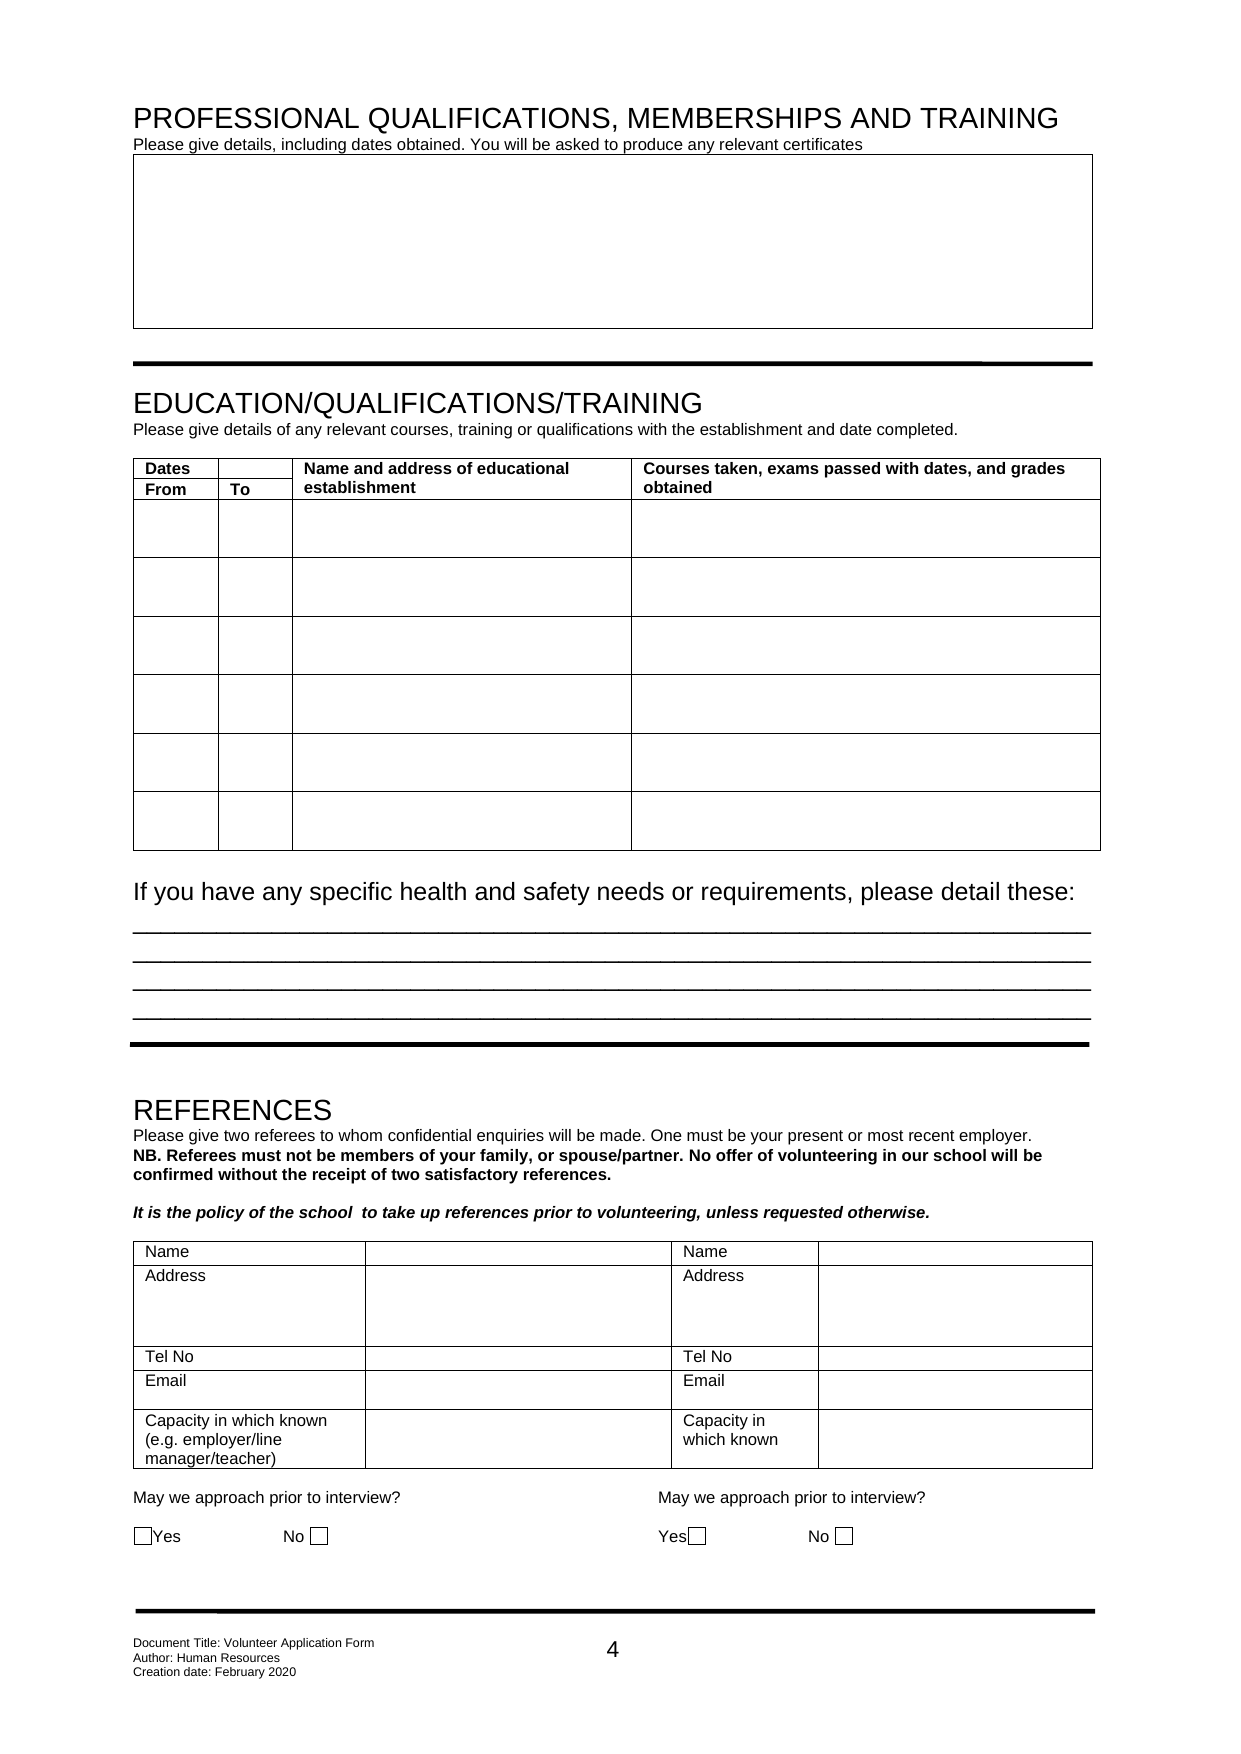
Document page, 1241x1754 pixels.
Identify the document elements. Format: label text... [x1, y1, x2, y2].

table_cell Tel No [672, 1347, 818, 1370]
table_cell Email [672, 1371, 818, 1409]
table_cell [293, 675, 631, 733]
table_cell [819, 1371, 1092, 1409]
table_cell [293, 558, 631, 616]
table_cell [632, 792, 1100, 850]
table_header [219, 459, 292, 478]
table_cell [134, 617, 218, 674]
table_cell [366, 1266, 671, 1346]
table_header Name [672, 1242, 818, 1265]
table_cell Capacity in which known (e.g. employer/line manager/teacher) [134, 1410, 365, 1468]
table_cell [366, 1371, 671, 1409]
table_header Courses taken, exams passed with dates, and grades obtained [632, 459, 1100, 498]
table_header Name [134, 1242, 365, 1265]
table_header Name and address of educational establishment [293, 459, 631, 498]
table_cell [819, 1410, 1092, 1468]
text PROFESSIONAL QUALIFICATIONS, MEMBERSHIPS AND TRAINING [133, 101, 1092, 135]
table_header [134, 155, 1092, 328]
table_cell [219, 734, 292, 791]
table_cell [632, 500, 1100, 557]
text Please give details of any relevant courses, training or qualifications with the establishment and date completed. [133, 420, 1092, 439]
table_header [366, 1242, 671, 1265]
text Yes No Yes No [133, 1526, 1092, 1546]
table_cell Capacity in which known [672, 1410, 818, 1468]
table_cell [134, 675, 218, 733]
table_cell [366, 1347, 671, 1370]
table_cell [293, 500, 631, 557]
table_cell Email [134, 1371, 365, 1409]
table_cell [819, 1347, 1092, 1370]
table_cell From [134, 479, 218, 498]
table_cell [632, 675, 1100, 733]
table_cell [219, 617, 292, 674]
table_header Dates [134, 459, 218, 478]
table_cell [366, 1410, 671, 1468]
table_cell [632, 617, 1100, 674]
table_cell [819, 1266, 1092, 1346]
table_cell Address [672, 1266, 818, 1346]
table_cell [219, 558, 292, 616]
text _____________________________________________________________________ [133, 992, 1092, 1021]
table_cell [293, 792, 631, 850]
table_header [819, 1242, 1092, 1265]
text _____________________________________________________________________ [133, 963, 1092, 992]
text NB. Referees must not be members of your family, or spouse/partner. No offer of volunteering in our school will be confirmed without the receipt of two satisfactory references. [133, 1145, 1092, 1184]
table_cell [134, 500, 218, 557]
table_cell [293, 734, 631, 791]
table_cell [293, 617, 631, 674]
table_cell [219, 500, 292, 557]
table_cell [219, 675, 292, 733]
text EDUCATION/QUALIFICATIONS/TRAINING [133, 386, 1092, 420]
text If you have any specific health and safety needs or requirements, please detail these: __________________________________________________________________________________________________________________________________________ [133, 877, 1092, 963]
table_cell Address [134, 1266, 365, 1346]
table_cell Tel No [134, 1347, 365, 1370]
table_cell [134, 792, 218, 850]
table_cell To [219, 479, 292, 498]
subtitle REFERENCES [133, 1093, 1092, 1126]
table_cell [632, 734, 1100, 791]
text May we approach prior to interview? May we approach prior to interview? [133, 1488, 1092, 1507]
table_cell [134, 734, 218, 791]
table_cell [632, 558, 1100, 616]
table_cell [219, 792, 292, 850]
text Please give two referees to whom confidential enquiries will be made. One must be your present or most recent employer. [133, 1126, 1092, 1145]
text It is the policy of the school to take up references prior to volunteering, unless requested otherwise. [133, 1203, 1092, 1222]
text Please give details, including dates obtained. You will be asked to produce any relevant certificates [133, 135, 1092, 154]
table_cell [134, 558, 218, 616]
